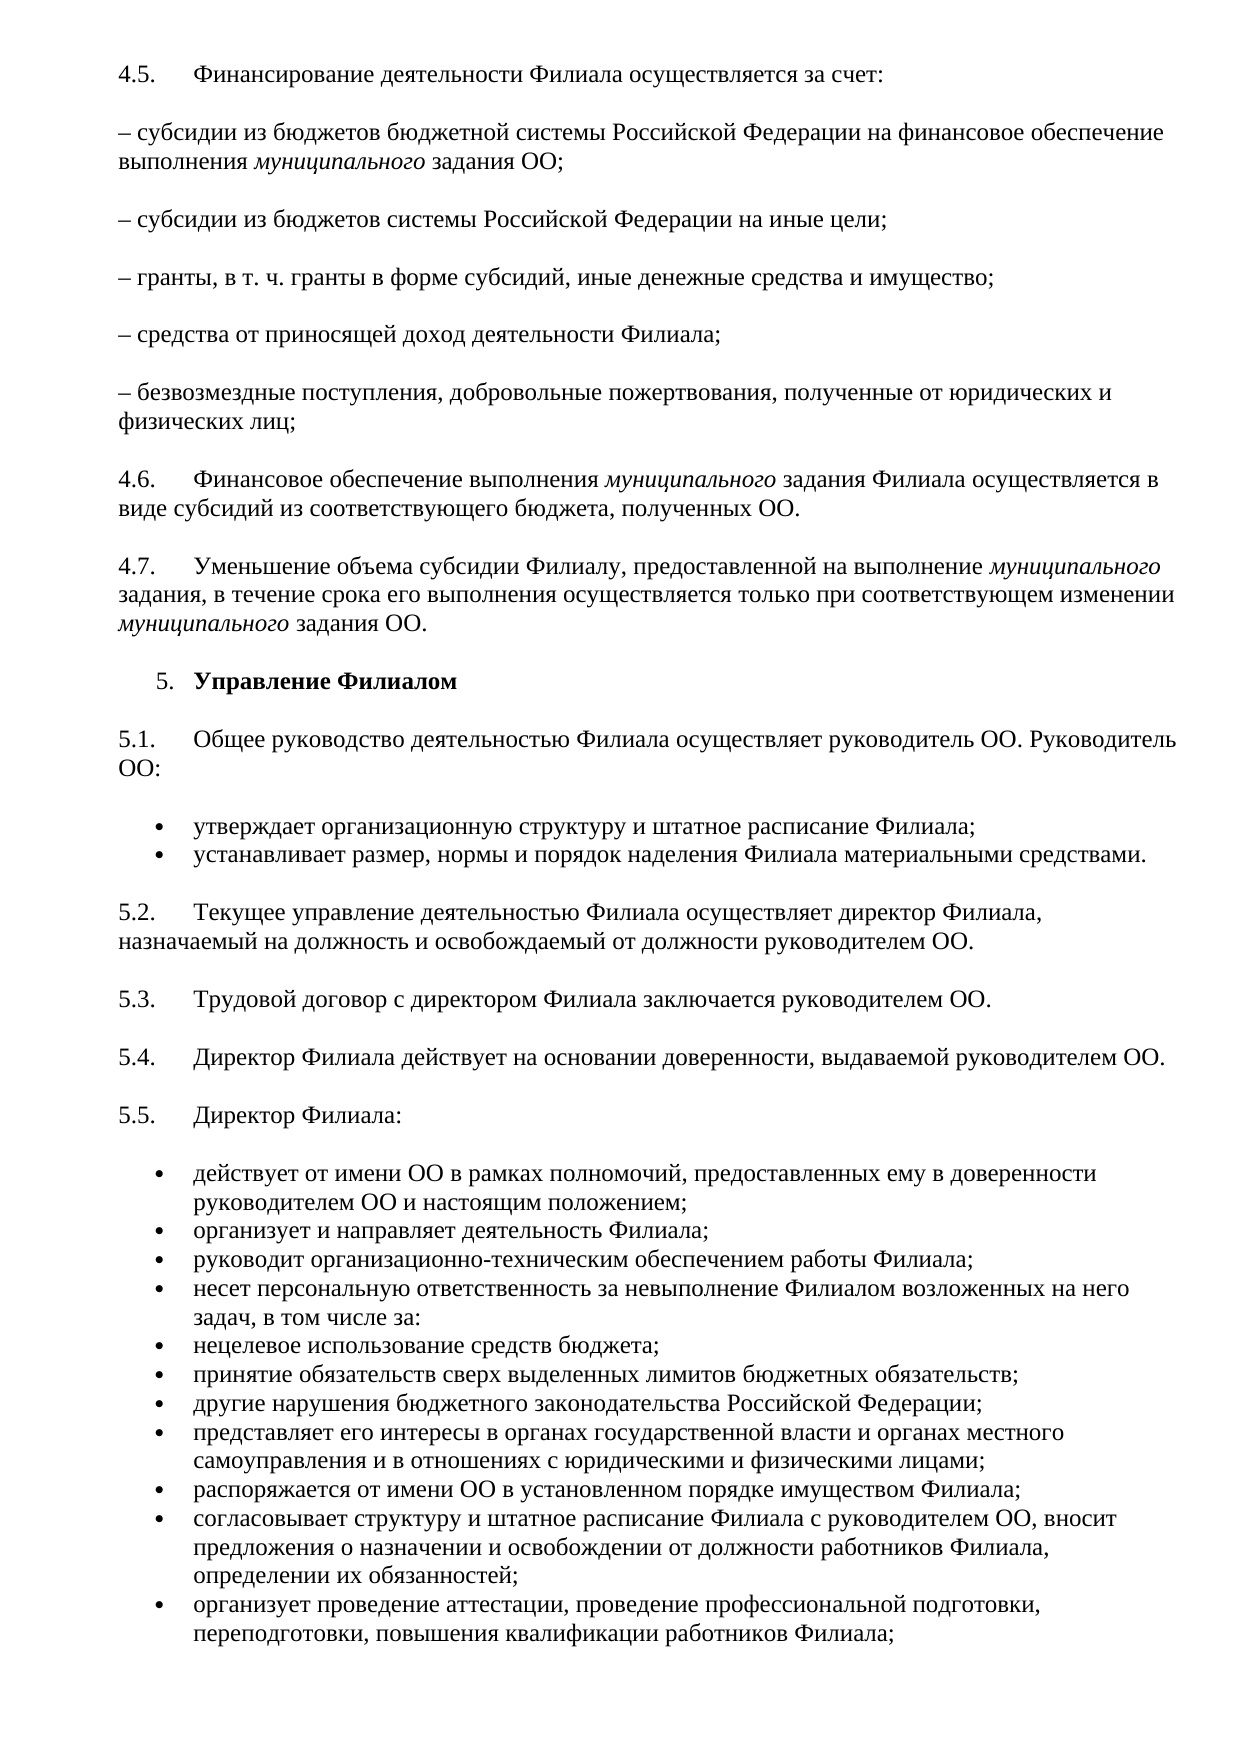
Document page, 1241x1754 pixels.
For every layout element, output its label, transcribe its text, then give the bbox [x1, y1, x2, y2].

list представляет его интересы в органах государственной власти и органах местного самоуправления и в отношениях с юридическими и физическими лицами; [156, 1417, 1181, 1474]
text 4.7. Уменьшение объема субсидии Филиалу, предоставленной на выполнение муниципального задания, в течение срока его выполнения осуществляется только при соответствующем изменении муниципального задания ОО. [118, 551, 1181, 637]
list организует и направляет деятельность Филиала; [156, 1215, 1181, 1244]
list согласовывает структуру и штатное расписание Филиала с руководителем ОО, вносит предложения о назначении и освобождении от должности работников Филиала, определении их обязанностей; [156, 1503, 1181, 1589]
text 4.6. Финансовое обеспечение выполнения муниципального задания Филиала осуществляется в виде субсидий из соответствующего бюджета, полученных ОО. [118, 464, 1181, 522]
text – субсидии из бюджетов системы Российской Федерации на иные цели; [118, 204, 1181, 232]
text 5.5. Директор Филиала: [118, 1100, 1181, 1129]
text 5.2. Текущее управление деятельностью Филиала осуществляет директор Филиала, назначаемый на должность и освобождаемый от должности руководителем ОО. [118, 897, 1181, 955]
text 5.1. Общее руководство деятельностью Филиала осуществляет руководитель ОО. Руководитель ОО: [118, 724, 1181, 782]
list несет персональную ответственность за невыполнение Филиалом возложенных на него задач, в том числе за: [156, 1273, 1181, 1330]
list устанавливает размер, нормы и порядок наделения Филиала материальными средствами. [156, 839, 1181, 868]
list организует проведение аттестации, проведение профессиональной подготовки, переподготовки, повышения квалификации работников Филиала; [156, 1589, 1181, 1647]
list действует от имени ОО в рамках полномочий, предоставленных ему в доверенности руководителем ОО и настоящим положением; [156, 1158, 1181, 1215]
list принятие обязательств сверх выделенных лимитов бюджетных обязательств; [156, 1359, 1181, 1388]
list распоряжается от имени ОО в установленном порядке имуществом Филиала; [156, 1474, 1181, 1503]
text – средства от приносящей доход деятельности Филиала; [118, 319, 1181, 348]
text 5.3. Трудовой договор с директором Филиала заключается руководителем ОО. [118, 984, 1181, 1013]
list руководит организационно-техническим обеспечением работы Филиала; [156, 1244, 1181, 1273]
list Управление Филиалом [156, 666, 1181, 695]
list нецелевое использование средств бюджета; [156, 1330, 1181, 1359]
text 4.5. Финансирование деятельности Филиала осуществляется за счет: [118, 59, 1181, 88]
list другие нарушения бюджетного законодательства Российской Федерации; [156, 1388, 1181, 1417]
text – безвозмездные поступления, добровольные пожертвования, полученные от юридических и физических лиц; [118, 377, 1181, 435]
text – гранты, в т. ч. гранты в форме субсидий, иные денежные средства и имущество; [118, 262, 1181, 290]
text 5.4. Директор Филиала действует на основании доверенности, выдаваемой руководителем ОО. [118, 1042, 1181, 1071]
list утверждает организационную структуру и штатное расписание Филиала; [156, 811, 1181, 839]
text – субсидии из бюджетов бюджетной системы Российской Федерации на финансовое обеспечение выполнения муниципального задания ОО; [118, 117, 1181, 174]
